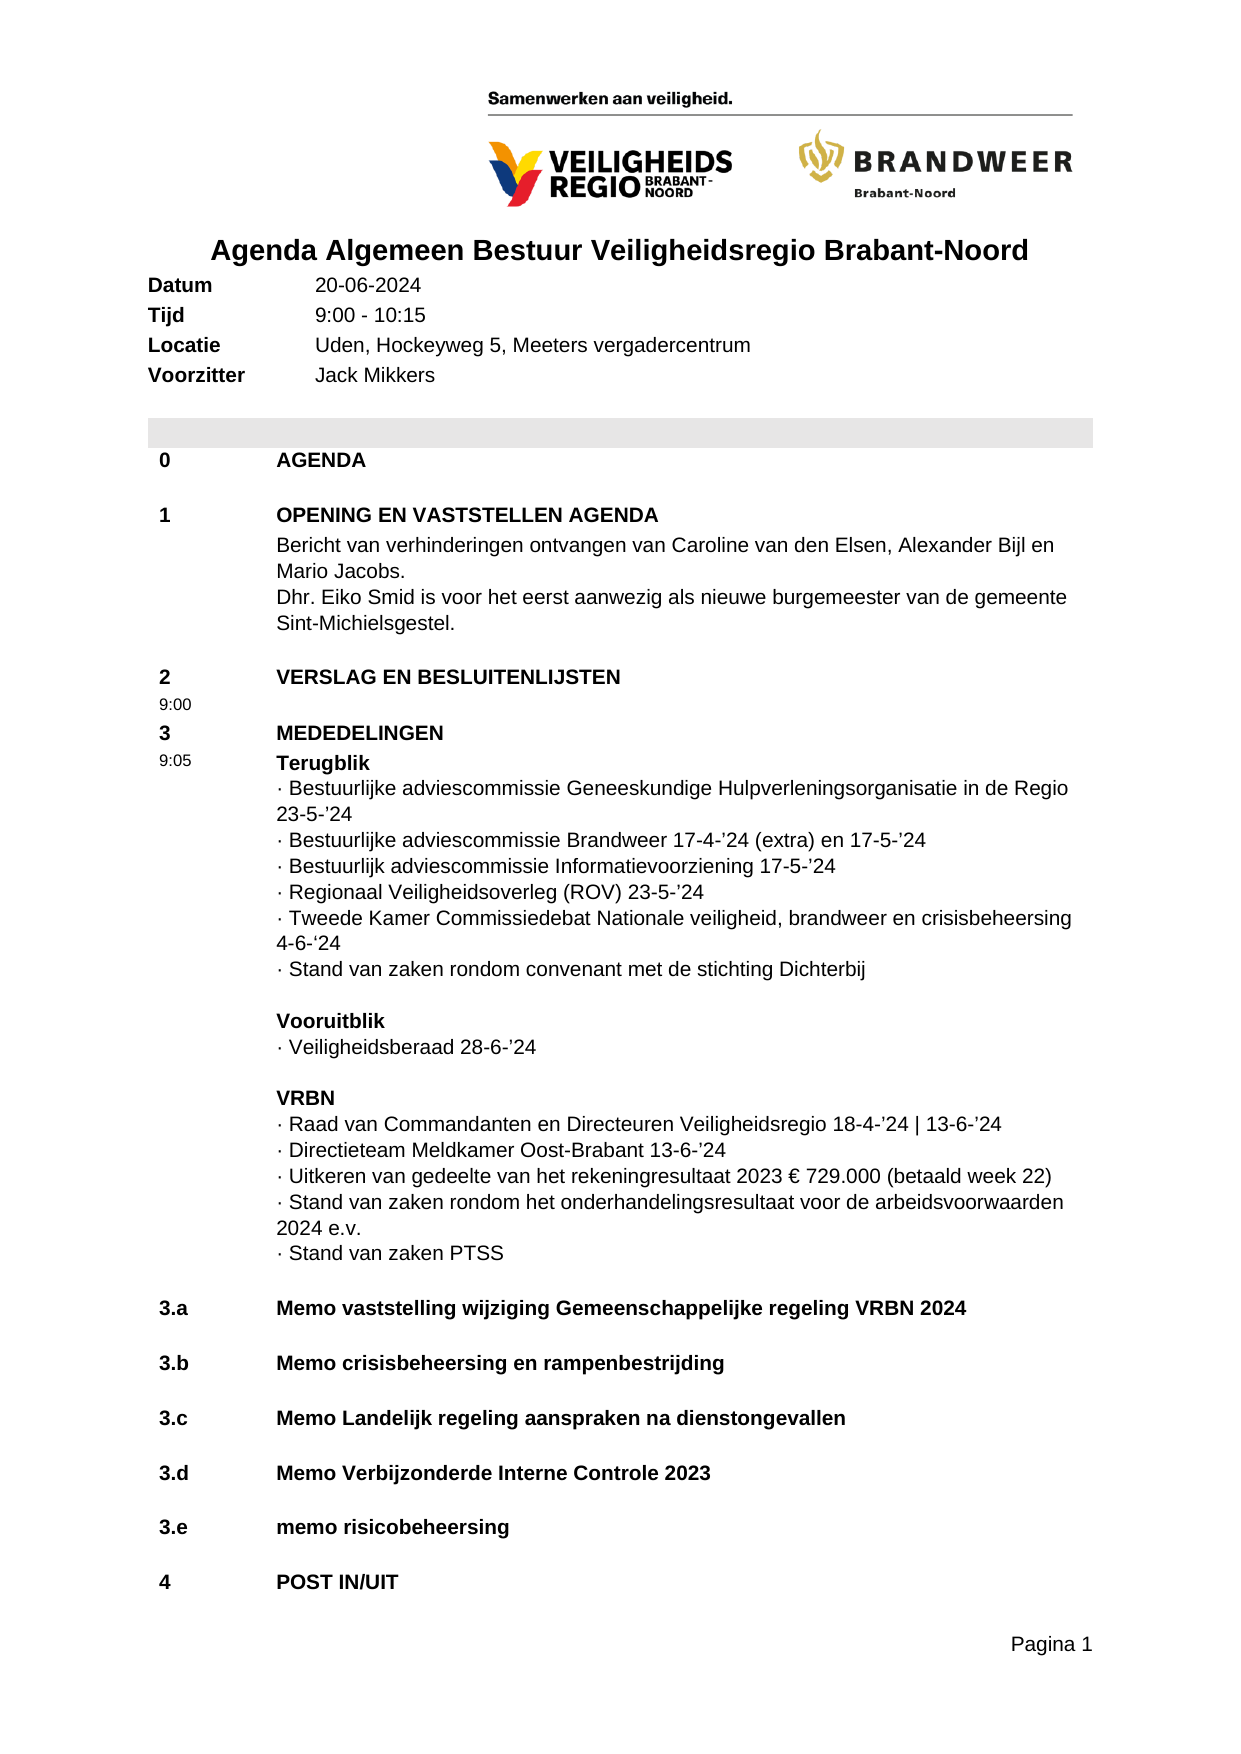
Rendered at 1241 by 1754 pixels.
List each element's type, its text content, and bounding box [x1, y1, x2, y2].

table_cell Memo Landelijk regeling aanspraken na dienstongevallen [265, 1406, 1093, 1460]
table_cell MEDEDELINGEN Terugblik · Bestuurlijke adviescommissie Geneeskundige Hulpverleningsorganisatie in de Regio 23-5-’24 · Bestuurlijke adviescommissie Brandweer 17-4-’24 (extra) en 17-5-’24 · Bestuurlijk adviescommissie Informatievoorziening 17-5-’24 · Regionaal Veiligheidsoverleg (ROV) 23-5-’24 · Tweede Kamer Commissiedebat Nationale veiligheid, brandweer en crisisbeheersing 4-6-‘24 · Stand van zaken rondom convenant met de stichting Dichterbij Vooruitblik · Veiligheidsberaad 28-6-’24 VRBN · Raad van Commandanten en Directeuren Veiligheidsregio 18-4-’24 | 13-6-’24 · Directieteam Meldkamer Oost-Brabant 13-6-’24 · Uitkeren van gedeelte van het rekeningresultaat 2023 € 729.000 (betaald week 22) · Stand van zaken rondom het onderhandelingsresultaat voor de arbeidsvoorwaarden 2024 e.v. · Stand van zaken PTSS [265, 720, 1093, 1296]
table_cell Tijd [148, 303, 315, 333]
table_cell Memo vaststelling wijziging Gemeenschappelijke regeling VRBN 2024 [265, 1296, 1093, 1351]
text Agenda Algemeen Bestuur Veiligheidsregio Brabant-Noord [148, 233, 1093, 266]
table_cell Memo Verbijzonderde Interne Controle 2023 [265, 1460, 1093, 1515]
table_cell 0 [148, 448, 265, 503]
table_cell 3.e [148, 1515, 265, 1570]
table_cell AGENDA [265, 448, 1093, 503]
picture [467, 73, 1093, 227]
table_cell 9:00 - 10:15 [315, 303, 1093, 333]
table_cell 3.c [148, 1406, 265, 1460]
table_cell Uden, Hockeyweg 5, Meeters vergadercentrum [315, 333, 1093, 363]
table_cell 2 9:00 [148, 665, 265, 720]
table_cell Voorzitter [148, 363, 315, 393]
table_cell Locatie [148, 333, 315, 363]
table_cell Jack Mikkers [315, 363, 1093, 393]
table_header Datum [148, 273, 315, 303]
table_cell memo risicobeheersing [265, 1515, 1093, 1570]
table_header [265, 418, 1093, 448]
table_header [148, 418, 265, 448]
table_cell Memo crisisbeheersing en rampenbestrijding [265, 1351, 1093, 1406]
table_cell 3 9:05 [148, 720, 265, 1296]
table_cell 3.b [148, 1351, 265, 1406]
table_cell 1 [148, 503, 265, 665]
table_header 20-06-2024 [315, 273, 1093, 303]
table_cell VERSLAG EN BESLUITENLIJSTEN [265, 665, 1093, 720]
table_cell OPENING EN VASTSTELLEN AGENDA Bericht van verhinderingen ontvangen van Caroline van den Elsen, Alexander Bijl en Mario Jacobs. Dhr. Eiko Smid is voor het eerst aanwezig als nieuwe burgemeester van de gemeente Sint-Michielsgestel. [265, 503, 1093, 665]
table_cell 3.a [148, 1296, 265, 1351]
table_cell 3.d [148, 1460, 265, 1515]
table_cell 4 [148, 1570, 265, 1600]
table_cell POST IN/UIT [265, 1570, 1093, 1600]
